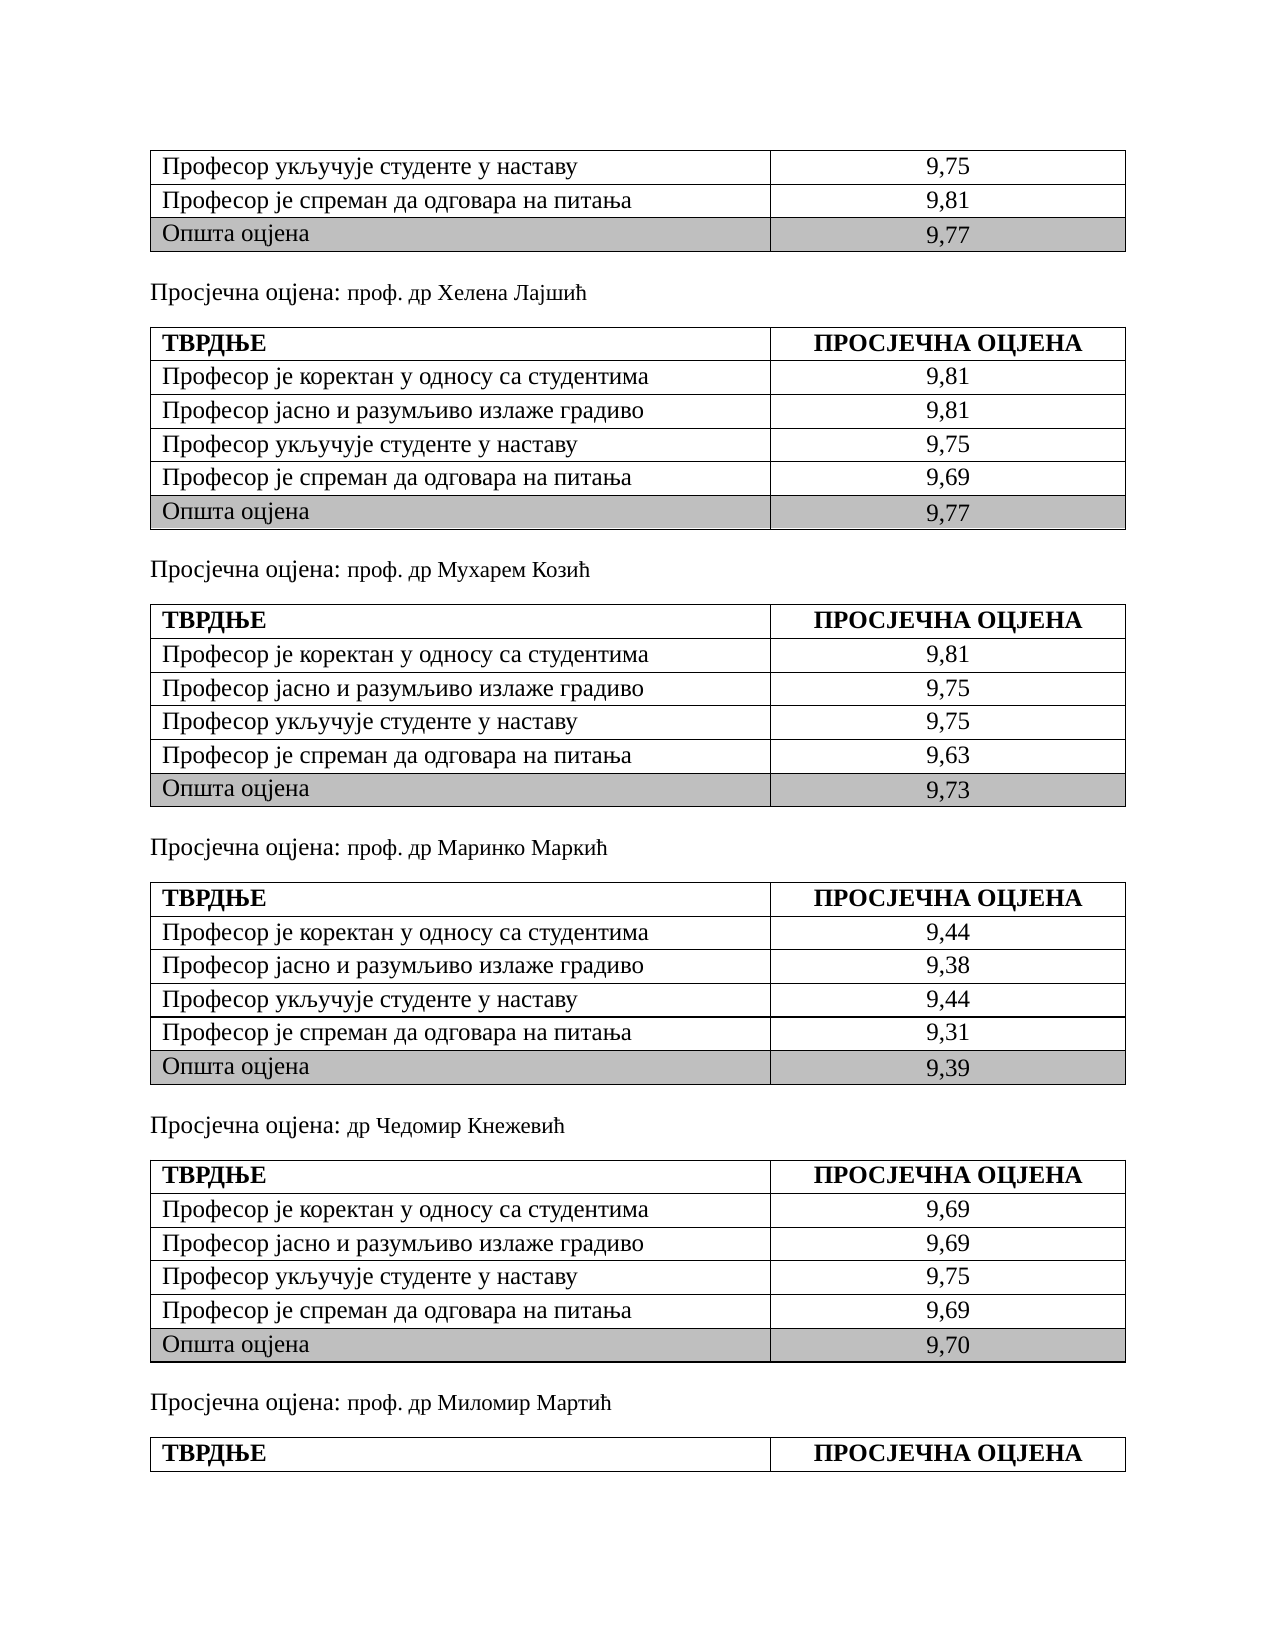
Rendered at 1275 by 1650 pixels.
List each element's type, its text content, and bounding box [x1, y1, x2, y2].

table_cell Општа оцјена [151, 1051, 770, 1084]
table_cell Професор је коректан у односу са студентима [151, 361, 770, 394]
table_cell 9,81 [771, 361, 1125, 394]
table_cell 9,75 [771, 151, 1125, 184]
table_cell 9,77 [771, 218, 1125, 251]
table_cell Професор јасно и разумљиво излаже градиво [151, 1228, 770, 1260]
table_cell 9,69 [771, 1295, 1125, 1328]
text Просјечна оцјена: проф. др Хелена Лајшић [150, 277, 1125, 306]
table_cell 9,70 [771, 1329, 1125, 1361]
text Просјечна оцјена: проф. др Миломир Мартић [150, 1387, 1125, 1416]
table_cell Професор јасно и разумљиво излаже градиво [151, 395, 770, 428]
table_cell Професор је спреман да одговара на питања [151, 1018, 770, 1050]
table_cell Професор је коректан у односу са студентима [151, 639, 770, 672]
table_cell 9,81 [771, 639, 1125, 672]
table_cell Професор је спреман да одговара на питања [151, 185, 770, 217]
table_cell Општа оцјена [151, 1329, 770, 1361]
table_cell 9,81 [771, 185, 1125, 217]
table_cell Професор јасно и разумљиво излаже градиво [151, 950, 770, 983]
table_cell 9,69 [771, 462, 1125, 495]
table_header ТВРДЊЕ [151, 1438, 770, 1471]
table_cell Професор је спреман да одговара на питања [151, 462, 770, 495]
table_cell 9,77 [771, 496, 1125, 528]
table_header ТВРДЊЕ [151, 328, 770, 360]
table_header ТВРДЊЕ [151, 1161, 770, 1193]
table_cell Професор укључује студенте у наставу [151, 429, 770, 461]
table_cell 9,73 [771, 774, 1125, 806]
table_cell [151, 1295, 770, 1328]
table_cell 9,39 [771, 1051, 1125, 1084]
table_header ПРОСЈЕЧНА ОЦЈЕНА [771, 328, 1125, 360]
table_cell Професор укључује студенте у наставу [151, 1261, 770, 1294]
table_cell Општа оцјена [151, 218, 770, 251]
table_cell Општа оцјена [151, 496, 770, 528]
text Просјечна оцјена: проф. др Маринко Маркић [150, 832, 1125, 861]
table_header ПРОСЈЕЧНА ОЦЈЕНА [771, 1161, 1125, 1193]
text Просјечна оцјена: др Чедомир Кнежевић [150, 1110, 1125, 1138]
table_cell 9,44 [771, 984, 1125, 1016]
table_cell Професор укључује студенте у наставу [151, 151, 770, 184]
table_cell 9,75 [771, 673, 1125, 705]
table_cell 9,38 [771, 950, 1125, 983]
text Просјечна оцјена: проф. др Мухарем Козић [150, 554, 1125, 583]
table_cell 9,75 [771, 429, 1125, 461]
table_cell Професор је коректан у односу са студентима [151, 917, 770, 949]
table_cell Професор јасно и разумљиво излаже градиво [151, 673, 770, 705]
table_cell Професор је спреман да одговара на питања [151, 740, 770, 772]
table_header ПРОСЈЕЧНА ОЦЈЕНА [771, 605, 1125, 638]
table_cell 9,31 [771, 1018, 1125, 1050]
table_cell Професор укључује студенте у наставу [151, 706, 770, 739]
table_cell Општа оцјена [151, 774, 770, 806]
table_cell 9,69 [771, 1194, 1125, 1227]
table_cell 9,63 [771, 740, 1125, 772]
table_cell 9,81 [771, 395, 1125, 428]
table_cell 9,75 [771, 706, 1125, 739]
table_header ТВРДЊЕ [151, 605, 770, 638]
table_header ПРОСЈЕЧНА ОЦЈЕНА [771, 883, 1125, 916]
table_cell 9,75 [771, 1261, 1125, 1294]
table_cell 9,69 [771, 1228, 1125, 1260]
table_header ПРОСЈЕЧНА ОЦЈЕНА [771, 1438, 1125, 1471]
table_header ТВРДЊЕ [151, 883, 770, 916]
table_cell Професор је коректан у односу са студентима [151, 1194, 770, 1227]
table_cell 9,44 [771, 917, 1125, 949]
table_cell Професор укључује студенте у наставу [151, 984, 770, 1016]
